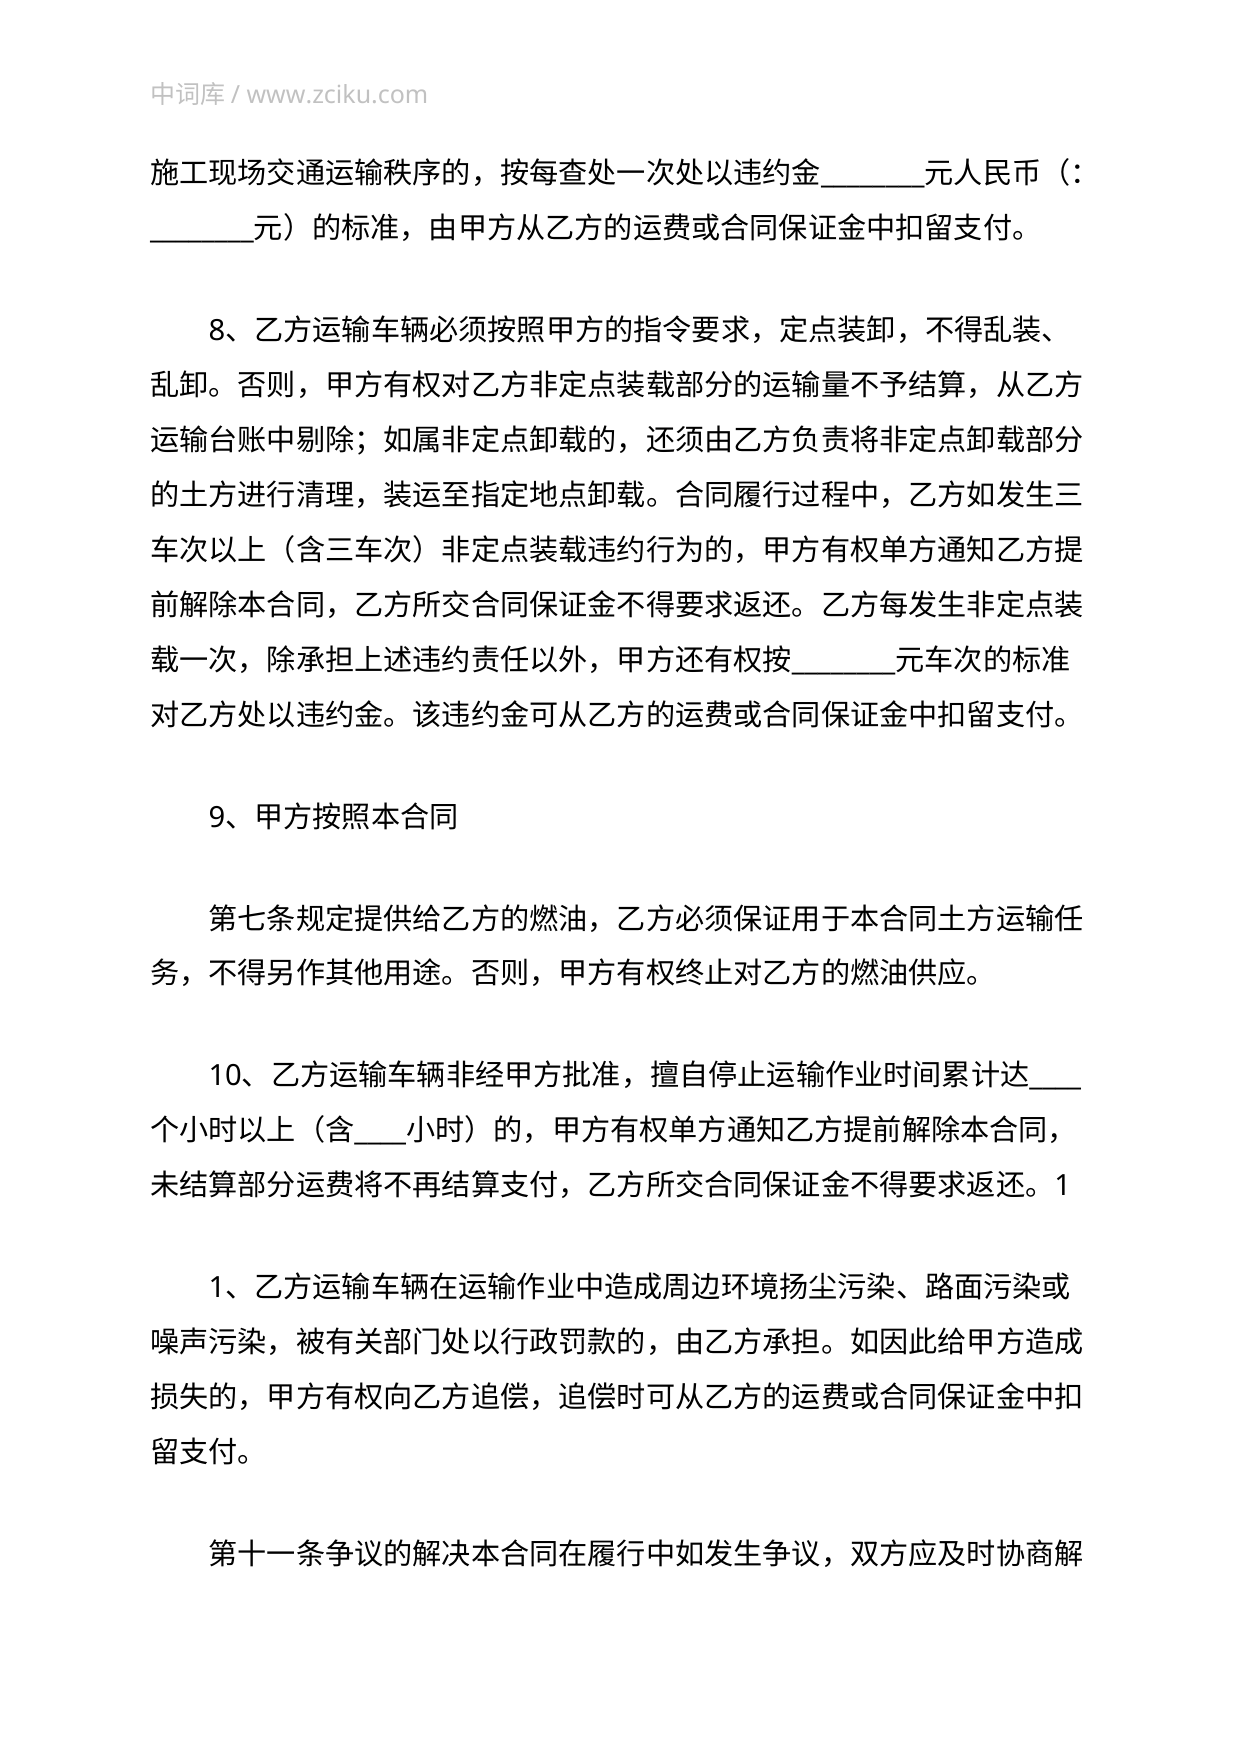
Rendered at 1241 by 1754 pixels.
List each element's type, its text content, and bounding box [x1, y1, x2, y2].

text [150, 150, 1090, 247]
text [150, 1530, 1090, 1573]
text 8、乙方运输车辆必须按照甲方的指令要求，定点装卸，不得乱装、乱卸。否则，甲方有权对乙方非定点装载部分的运输量不予结算，从乙方运输台账中剔除；如属非定点卸载的，还须由乙方负责将非定点卸载部分的土方进行清理，装运至指定地点卸载。合同履行过程中，乙方如发生三车次以上（含三车次）非定点装载违约行为的，甲方有权单方通知乙方提前解除本合同，乙方所交合同保证金不得要求返还。乙方每发生非定点装载一次，除承担上述违约责任以外，甲方还有权按________元车次的标准对乙方处以违约金。该违约金可从乙方的运费或合同保证金中扣留支付。 [150, 307, 1090, 734]
text 9、甲方按照本合同 [150, 793, 1090, 836]
text 第七条规定提供给乙方的燃油，乙方必须保证用于本合同土方运输任务，不得另作其他用途。否则，甲方有权终止对乙方的燃油供应。 [150, 895, 1090, 992]
text 1、乙方运输车辆在运输作业中造成周边环境扬尘污染、路面污染或噪声污染，被有关部门处以行政罚款的，由乙方承担。如因此给甲方造成损失的，甲方有权向乙方追偿，追偿时可从乙方的运费或合同保证金中扣留支付。 [150, 1264, 1090, 1471]
text 10、乙方运输车辆非经甲方批准，擅自停止运输作业时间累计达____个小时以上（含____小时）的，甲方有权单方通知乙方提前解除本合同，未结算部分运费将不再结算支付，乙方所交合同保证金不得要求返还。1 [150, 1052, 1090, 1204]
